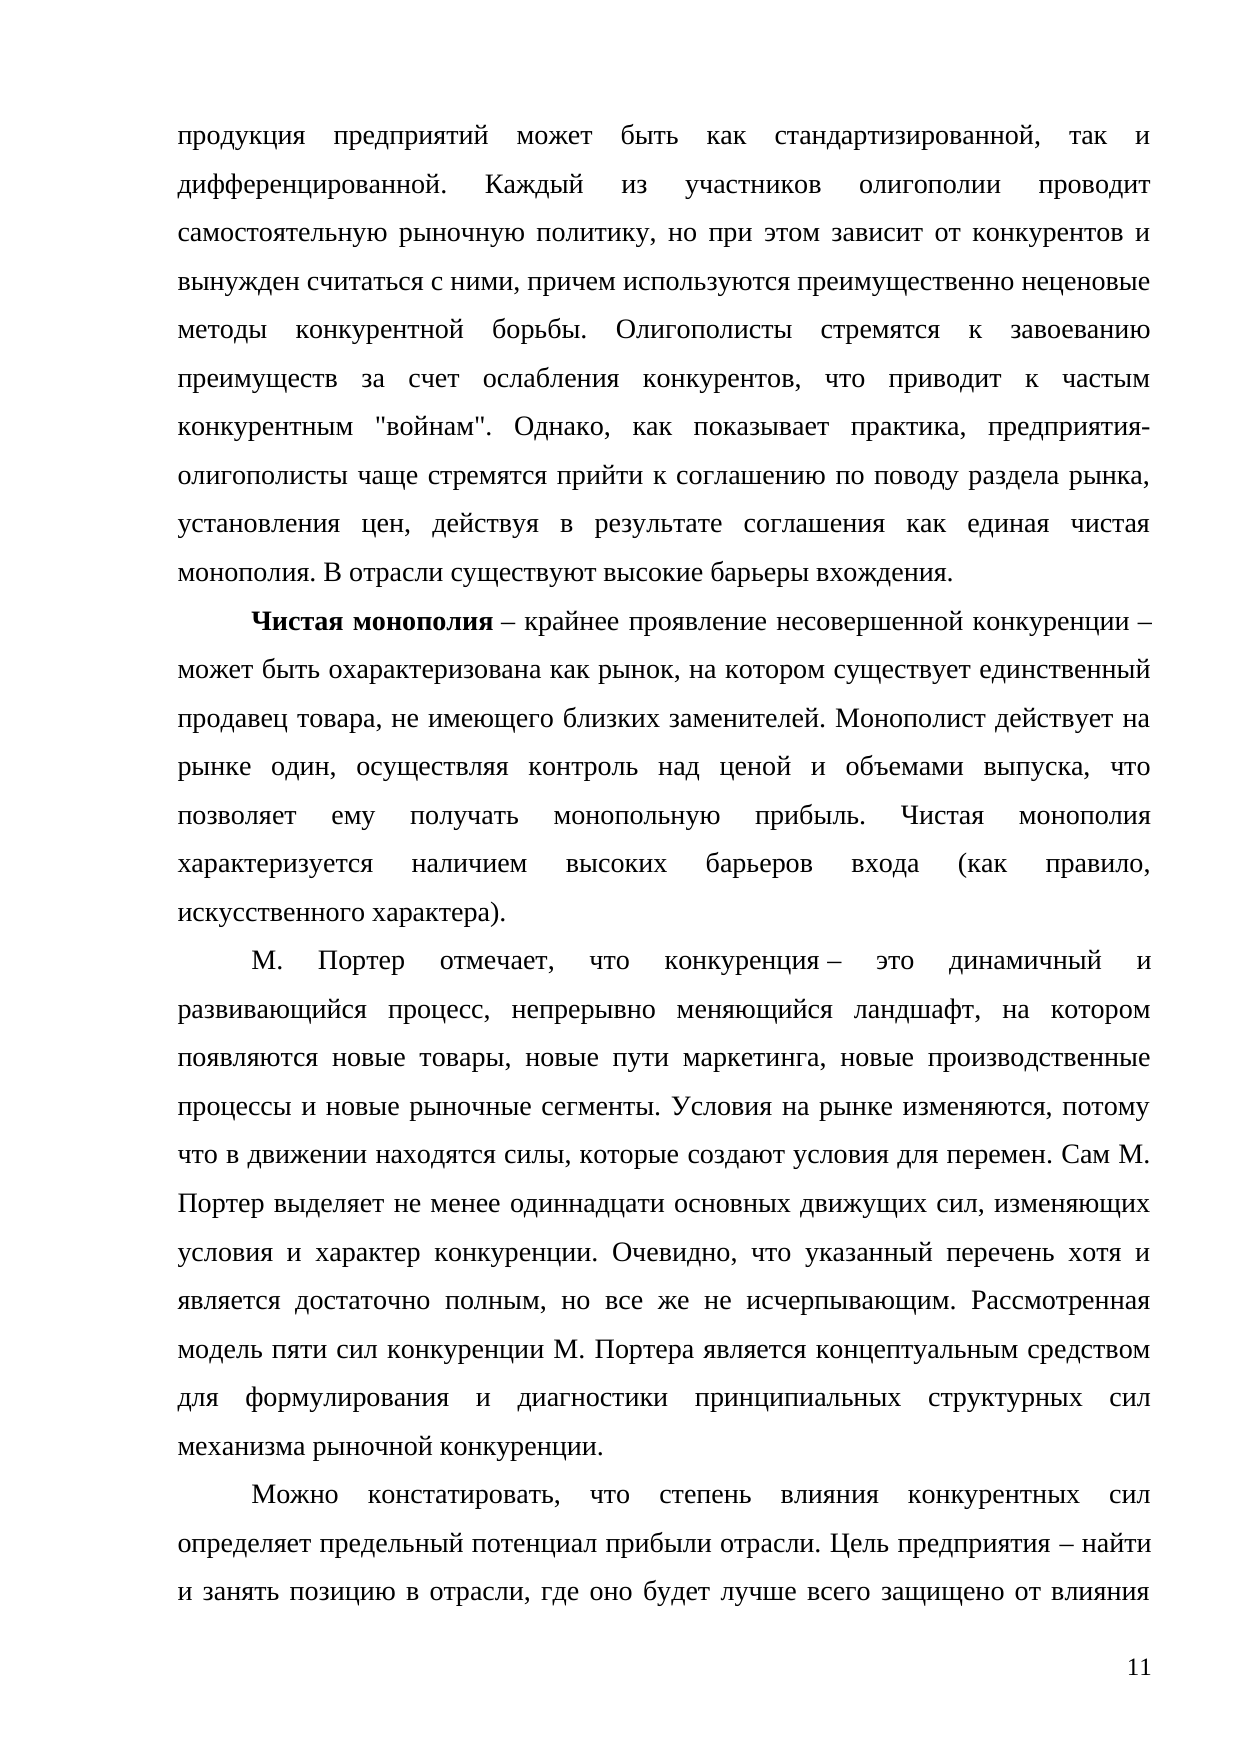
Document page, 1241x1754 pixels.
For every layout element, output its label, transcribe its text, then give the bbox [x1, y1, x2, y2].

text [177, 118, 1152, 587]
text М. Портер отмечает, что конкуренция – это динамичный и развивающийся процесс, непрерывно меняющийся ландшафт, на котором появляются новые товары, новые пути маркетинга, новые производственные процессы и новые рыночные сегменты. Условия на рынке изменяются, потому что в движении находятся силы, которые создают условия для перемен. Сам М. Портер выделяет не менее одиннадцати основных движущих сил, изменяющих условия и характер конкуренции. Очевидно, что указанный перечень хотя и является достаточно полным, но все же не исчерпывающим. Рассмотренная модель пяти сил конкуренции М. Портера является концептуальным средством для формулирования и диагностики принципиальных структурных сил механизма рыночной конкуренции. [177, 943, 1152, 1461]
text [177, 1477, 1152, 1607]
text Чистая монополия – крайнее проявление несовершенной конкуренции – может быть охарактеризована как рынок, на котором существует единственный продавец товара, не имеющего близких заменителей. Монополист действует на рынке один, осуществляя контроль над ценой и объемами выпуска, что позволяет ему получать монопольную прибыль. Чистая монополия характеризуется наличием высоких барьеров входа (как правило, искусственного характера). [177, 603, 1152, 927]
